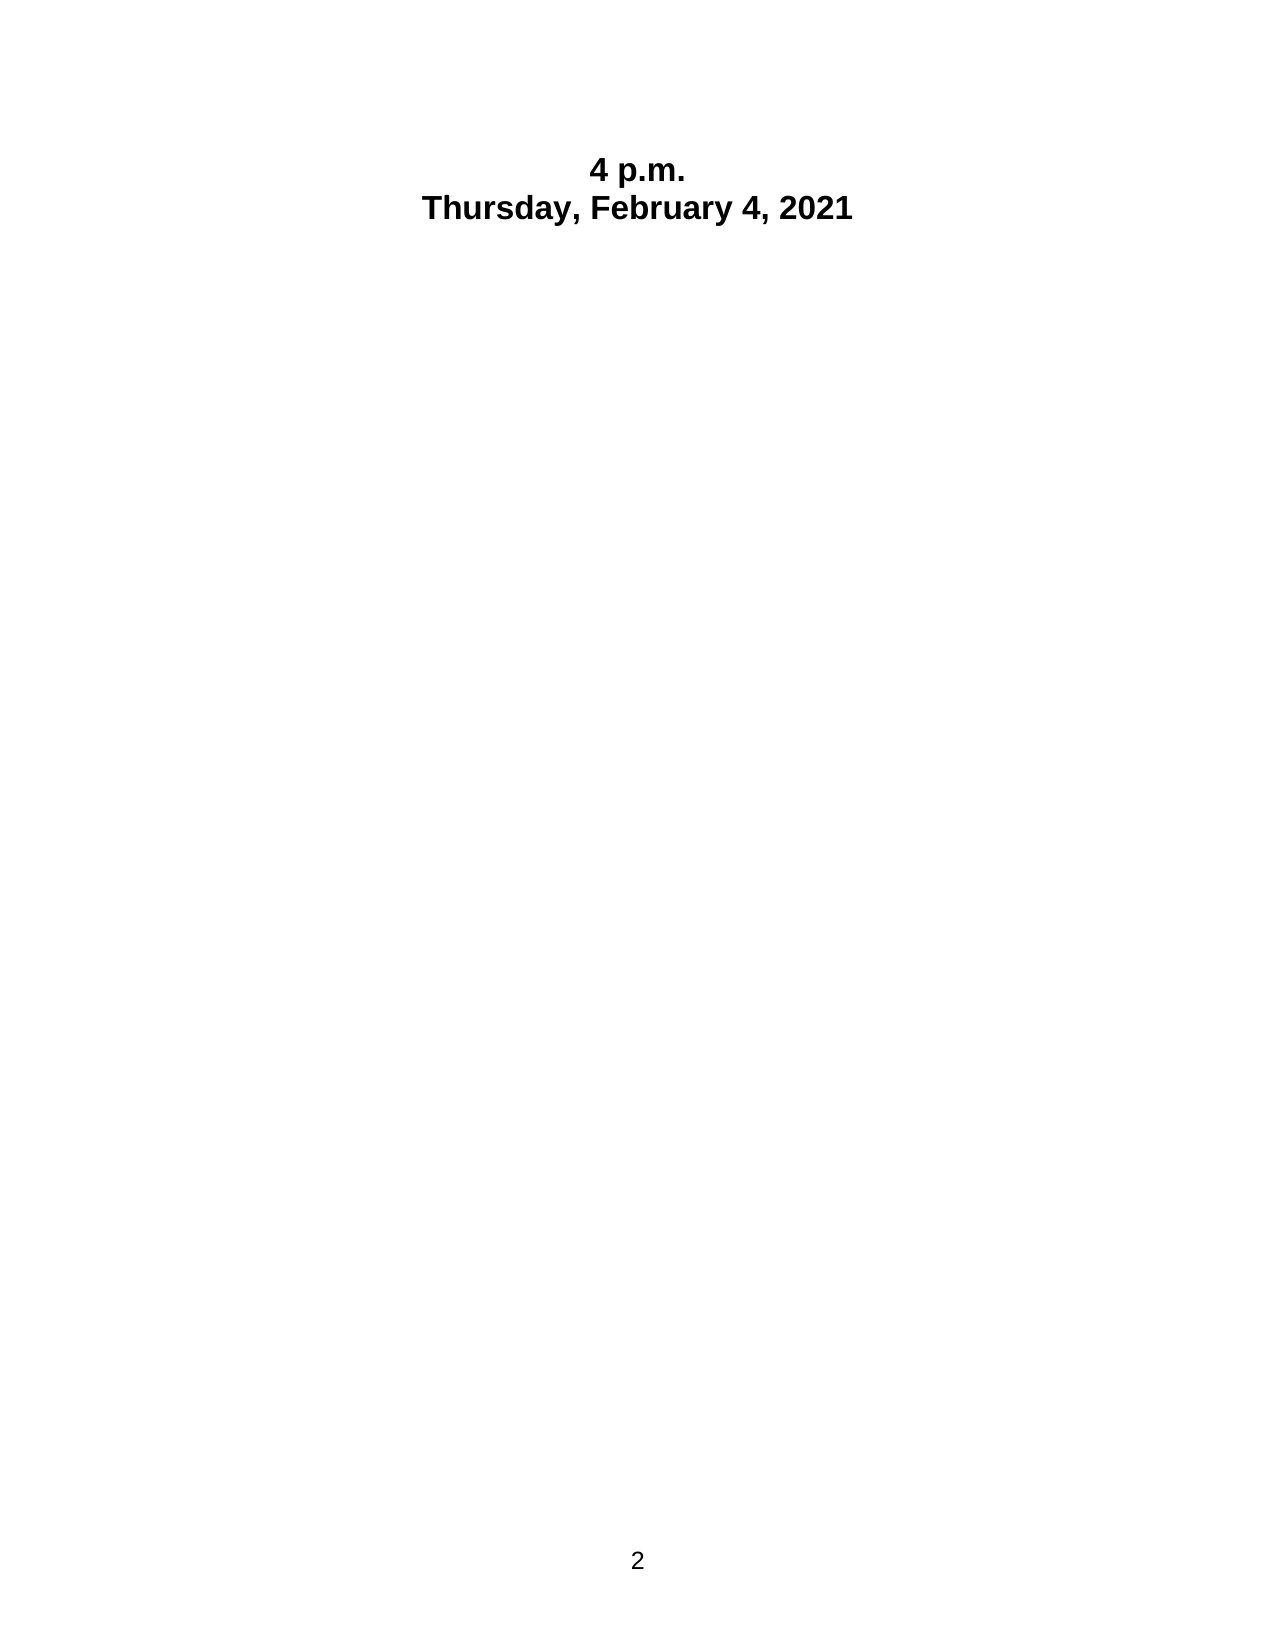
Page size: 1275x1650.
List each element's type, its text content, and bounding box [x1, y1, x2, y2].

text Thursday, February 4, 2021 [150, 188, 1125, 227]
text 4 p.m. [150, 150, 1125, 188]
